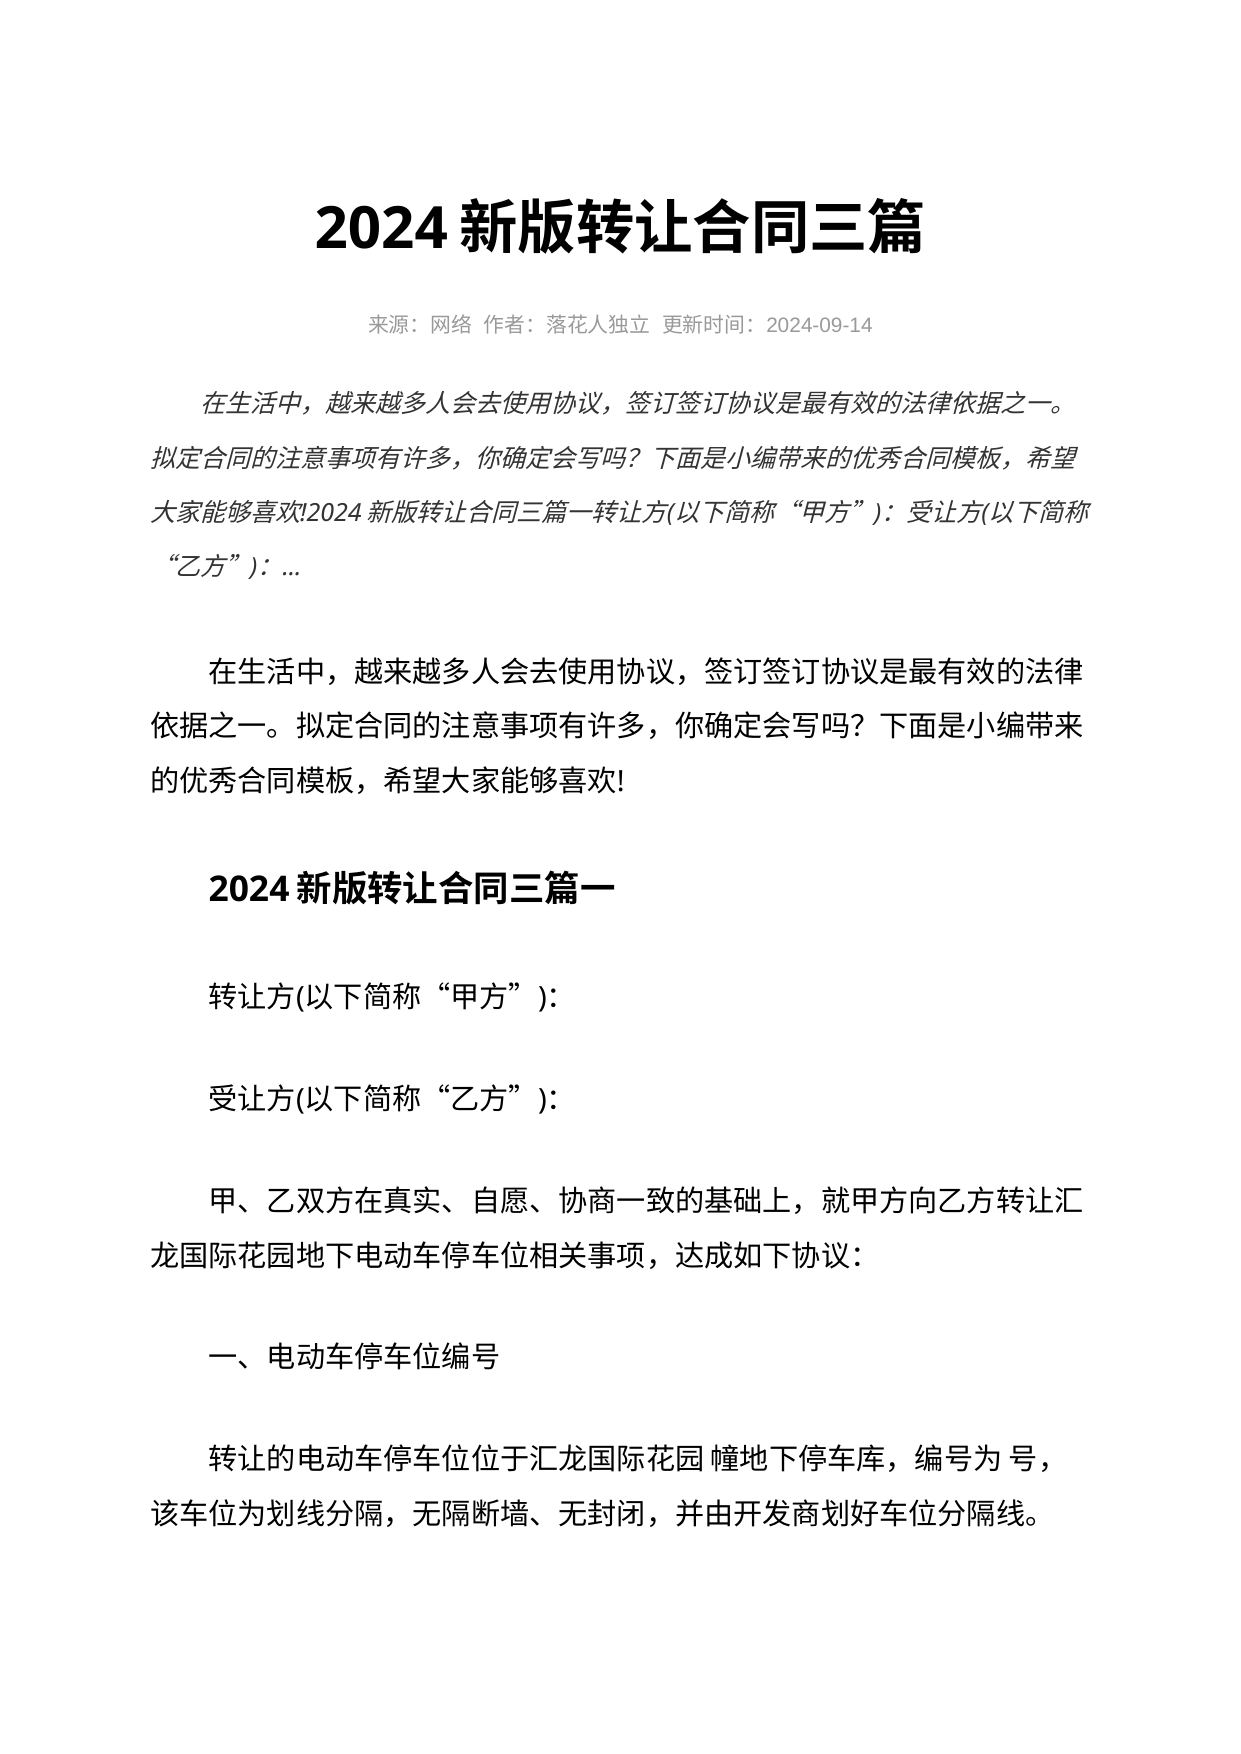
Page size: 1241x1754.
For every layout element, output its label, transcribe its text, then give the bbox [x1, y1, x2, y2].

text 转让的电动车停车位位于汇龙国际花园 幢地下停车库，编号为 号，该车位为划线分隔，无隔断墙、无封闭，并由开发商划好车位分隔线。 [150, 1436, 1090, 1533]
subtitle 2024新版转让合同三篇 [150, 181, 1090, 266]
text 来源：网络 作者：落花人独立 更新时间：2024-09-14 [150, 313, 1090, 337]
text 甲、乙双方在真实、自愿、协商一致的基础上，就甲方向乙方转让汇龙国际花园地下电动车停车位相关事项，达成如下协议： [150, 1177, 1090, 1274]
text 受让方(以下简称“乙方”)： [150, 1075, 1090, 1118]
text 在生活中，越来越多人会去使用协议，签订签订协议是最有效的法律依据之一。拟定合同的注意事项有许多，你确定会写吗？下面是小编带来的优秀合同模板，希望大家能够喜欢!2024新版转让合同三篇一转让方(以下简称“甲方”)：受让方(以下简称“乙方”)：... [150, 384, 1090, 583]
text 一、电动车停车位编号 [150, 1334, 1090, 1376]
text 在生活中，越来越多人会去使用协议，签订签订协议是最有效的法律依据之一。拟定合同的注意事项有许多，你确定会写吗？下面是小编带来的优秀合同模板，希望大家能够喜欢! [150, 648, 1090, 800]
text 转让方(以下简称“甲方”)： [150, 973, 1090, 1016]
text 2024新版转让合同三篇一 [150, 860, 1090, 911]
